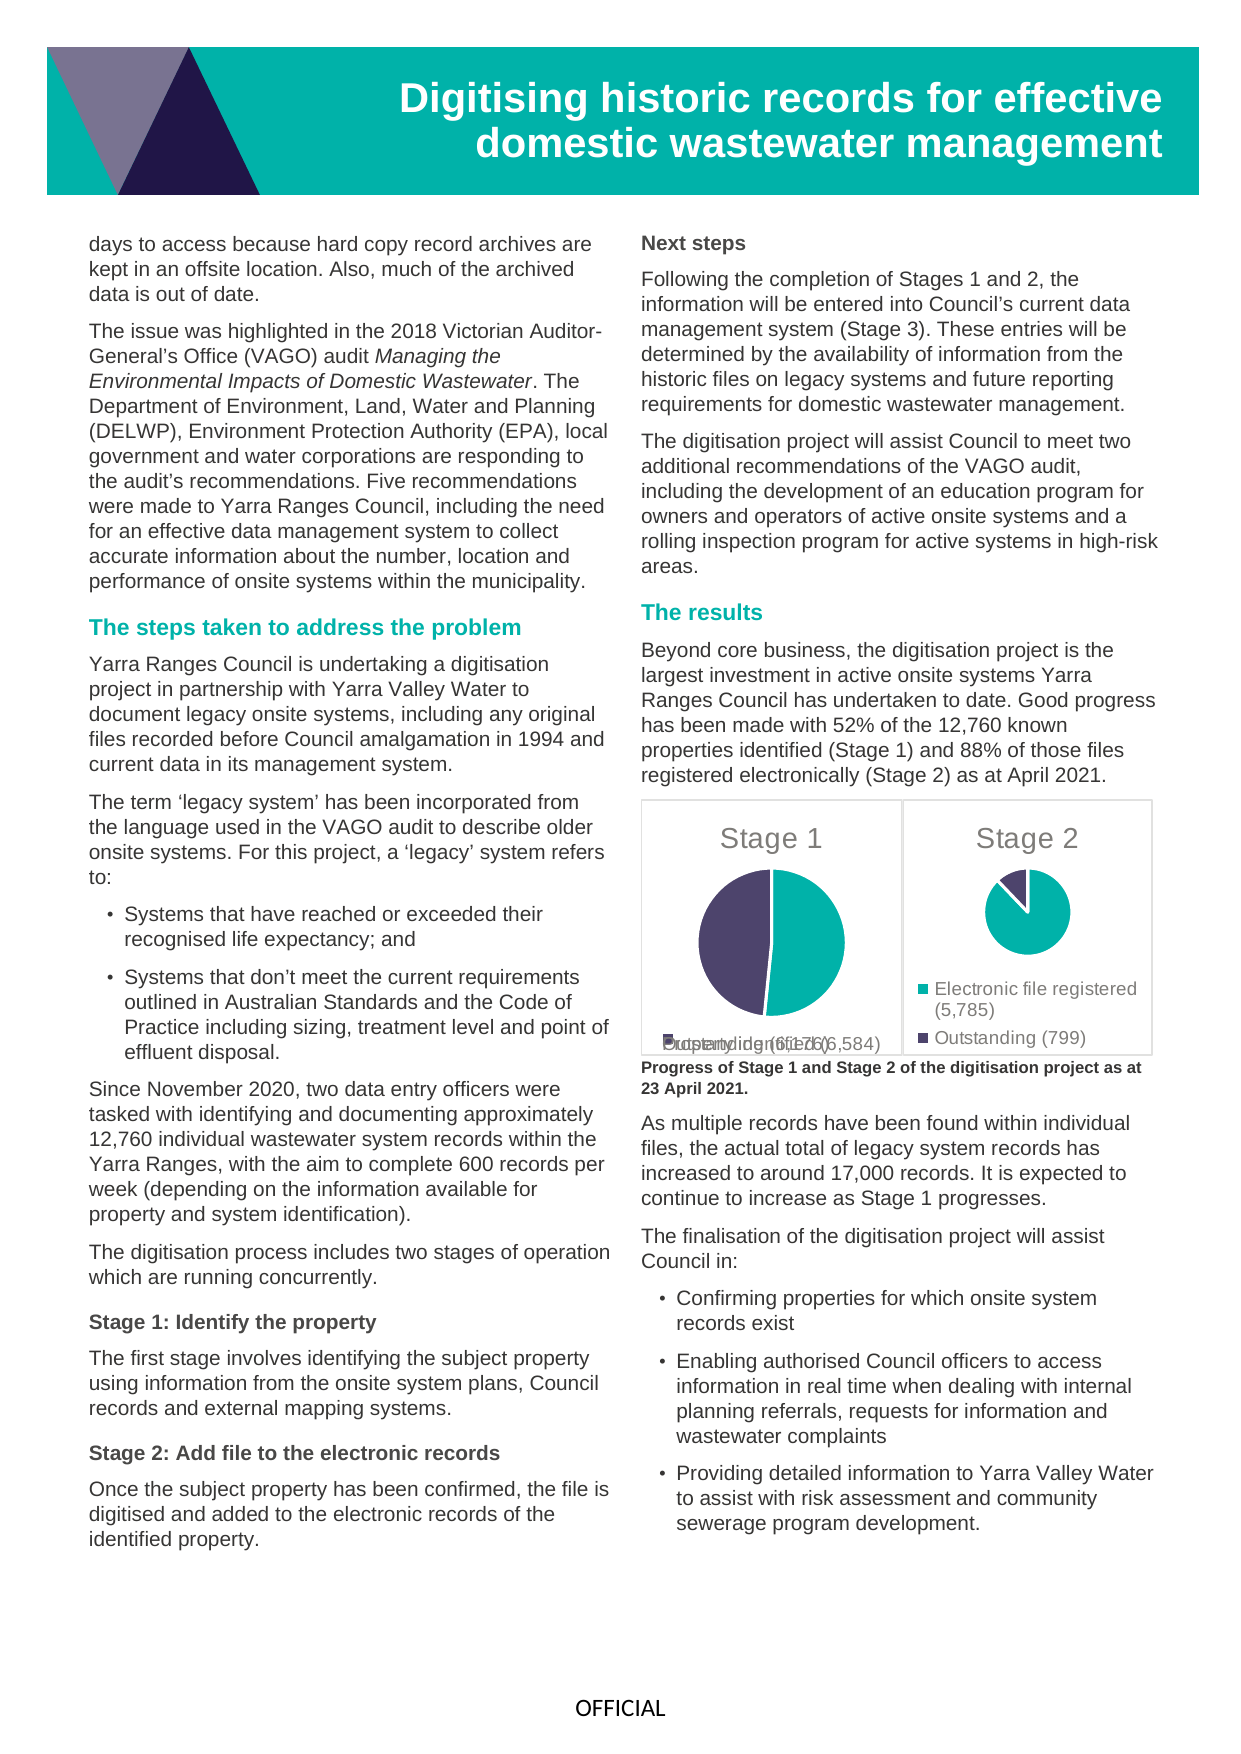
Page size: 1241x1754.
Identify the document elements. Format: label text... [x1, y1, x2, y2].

text The term ‘legacy system’ has been incorporated from the language used in the VAGO audit to describe older onsite systems. For this project, a ‘legacy’ system refers to: [89, 789, 611, 889]
text The first stage involves identifying the subject property using information from the onsite system plans, Council records and external mapping systems. [89, 1345, 611, 1420]
subtitle Stage 1: Identify the property [89, 1309, 611, 1334]
text Yarra Ranges Council is undertaking a digitisation project in partnership with Yarra Valley Water to document legacy onsite systems, including any original files recorded before Council amalgamation in 1994 and current data in its management system. [89, 651, 611, 776]
text The finalisation of the digitisation project will assist Council in: [641, 1223, 1163, 1273]
subtitle The steps taken to address the problem [89, 614, 611, 641]
text Once the subject property has been confirmed, the file is digitised and added to the electronic records of the identified property. [89, 1476, 611, 1551]
list Providing detailed information to Yarra Valley Water to assist with risk assessment and community sewerage program development. [658, 1460, 1163, 1535]
text The issue was highlighted in the 2018 Victorian Auditor-General’s Office (VAGO) audit Managing the Environmental Impacts of Domestic Wastewater. The Department of Environment, Land, Water and Planning (DELWP), Environment Protection Authority (EPA), local government and water corporations are responding to the audit’s recommendations. Five recommendations were made to Yarra Ranges Council, including the need for an effective data management system to collect accurate information about the number, location and performance of onsite systems within the municipality. [89, 318, 611, 593]
text Following the completion of Stages 1 and 2, the information will be entered into Council’s current data management system (Stage 3). These entries will be determined by the availability of information from the historic files on legacy systems and future reporting requirements for domestic wastewater management. [641, 266, 1163, 416]
list Confirming properties for which onsite system records exist [658, 1285, 1163, 1335]
subtitle Stage 2: Add file to the electronic records [89, 1441, 611, 1466]
list Systems that don’t meet the current requirements outlined in Australian Standards and the Code of Practice including sizing, treatment level and point of effluent disposal. [106, 964, 611, 1064]
text Progress of Stage 1 and Stage 2 of the digitisation project as at 23 April 2021. [641, 1056, 1163, 1098]
text The digitisation process includes two stages of operation which are running concurrently. [89, 1239, 611, 1289]
text The digitisation project will assist Council to meet two additional recommendations of the VAGO audit, including the development of an education program for owners and operators of active onsite systems and a rolling inspection program for active systems in high-risk areas. [641, 428, 1163, 578]
text As multiple records have been found within individual files, the actual total of legacy system records has increased to around 17,000 records. It is expected to continue to increase as Stage 1 progresses. [641, 1110, 1163, 1210]
list Systems that have reached or exceeded their recognised life expectancy; and [106, 901, 611, 951]
list Enabling authorised Council officers to access information in real time when dealing with internal planning referrals, requests for information and wastewater complaints [658, 1348, 1163, 1448]
text Since November 2020, two data entry officers were tasked with identifying and documenting approximately 12,760 individual wastewater system records within the Yarra Ranges, with the aim to complete 600 records per week (depending on the information available for property and system identification). [89, 1076, 611, 1226]
text Beyond core business, the digitisation project is the largest investment in active onsite systems Yarra Ranges Council has undertaken to date. Good progress has been made with 52% of the 12,760 known properties identified (Stage 1) and 88% of those files registered electronically (Stage 2) as at April 2021. [641, 637, 1163, 787]
subtitle Next steps [641, 230, 1163, 255]
subtitle The results [641, 599, 1163, 626]
